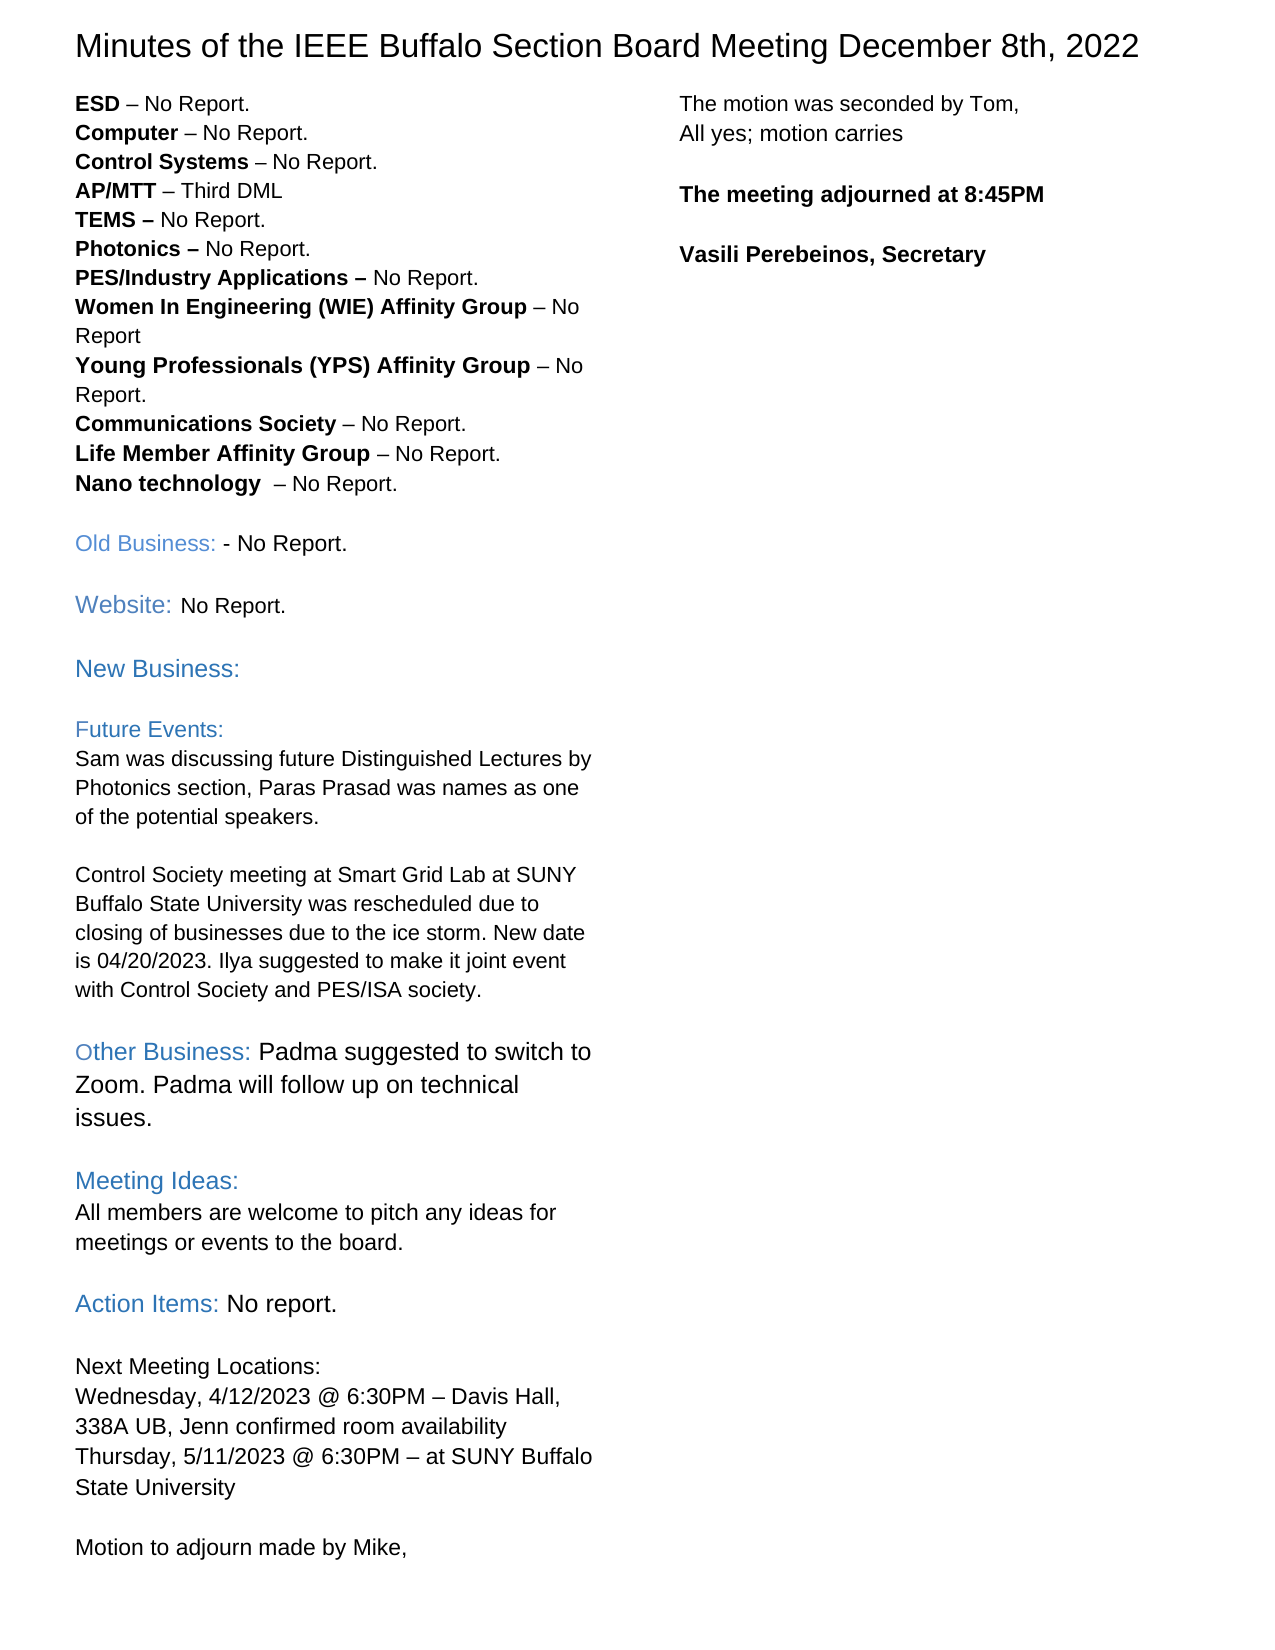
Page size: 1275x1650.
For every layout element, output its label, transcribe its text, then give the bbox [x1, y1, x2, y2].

text ESD – No Report. [75, 91, 596, 116]
text Thursday, 5/11/2023 @ 6:30PM – at SUNY Buffalo State University [75, 1443, 596, 1500]
text Website: No Report. [75, 589, 596, 618]
text Next Meeting Locations: [75, 1353, 596, 1379]
text TEMS – No Report. [75, 207, 596, 232]
text PES/Industry Applications – No Report. [75, 265, 596, 290]
text Women In Engineering (WIE) Affinity Group – No Report [75, 294, 596, 348]
text Nano technology – No Report. [75, 470, 596, 496]
text Photonics – No Report. [75, 236, 596, 261]
text AP/MTT – Third DML [75, 178, 596, 203]
text The meeting adjourned at 8:45PM [679, 181, 1200, 207]
text Other Business: Padma suggested to switch to Zoom. Padma will follow up on technical issues. [75, 1037, 596, 1131]
text New Business: [75, 653, 596, 682]
text Vasili Perebeinos, Secretary [679, 241, 1200, 267]
text Sam was discussing future Distinguished Lectures by Photonics section, Paras Prasad was names as one of the potential speakers. [75, 746, 596, 829]
text The motion was seconded by Tom, [679, 91, 1200, 116]
text Life Member Affinity Group – No Report. [75, 440, 596, 466]
text Future Events: [75, 716, 596, 742]
text Computer – No Report. [75, 120, 596, 145]
text Young Professionals (YPS) Affinity Group – No Report. [75, 352, 596, 407]
text All yes; motion carries [679, 120, 1200, 146]
text Meeting Ideas: [75, 1166, 596, 1194]
text Motion to adjourn made by Mike, [75, 1534, 596, 1560]
text Old Business: - No Report. [75, 530, 596, 557]
text Control Systems – No Report. [75, 149, 596, 174]
text Wednesday, 4/12/2023 @ 6:30PM – Davis Hall, 338A UB, Jenn confirmed room availability [75, 1383, 596, 1439]
text All members are welcome to pitch any ideas for meetings or events to the board. [75, 1199, 596, 1255]
text Control Society meeting at Smart Grid Lab at SUNY Buffalo State University was rescheduled due to closing of businesses due to the ice storm. New date is 04/20/2023. Ilya suggested to make it joint event with Control Society and PES/ISA society. [75, 862, 596, 1003]
text Communications Society – No Report. [75, 411, 596, 436]
text Action Items: No report. [75, 1289, 596, 1318]
